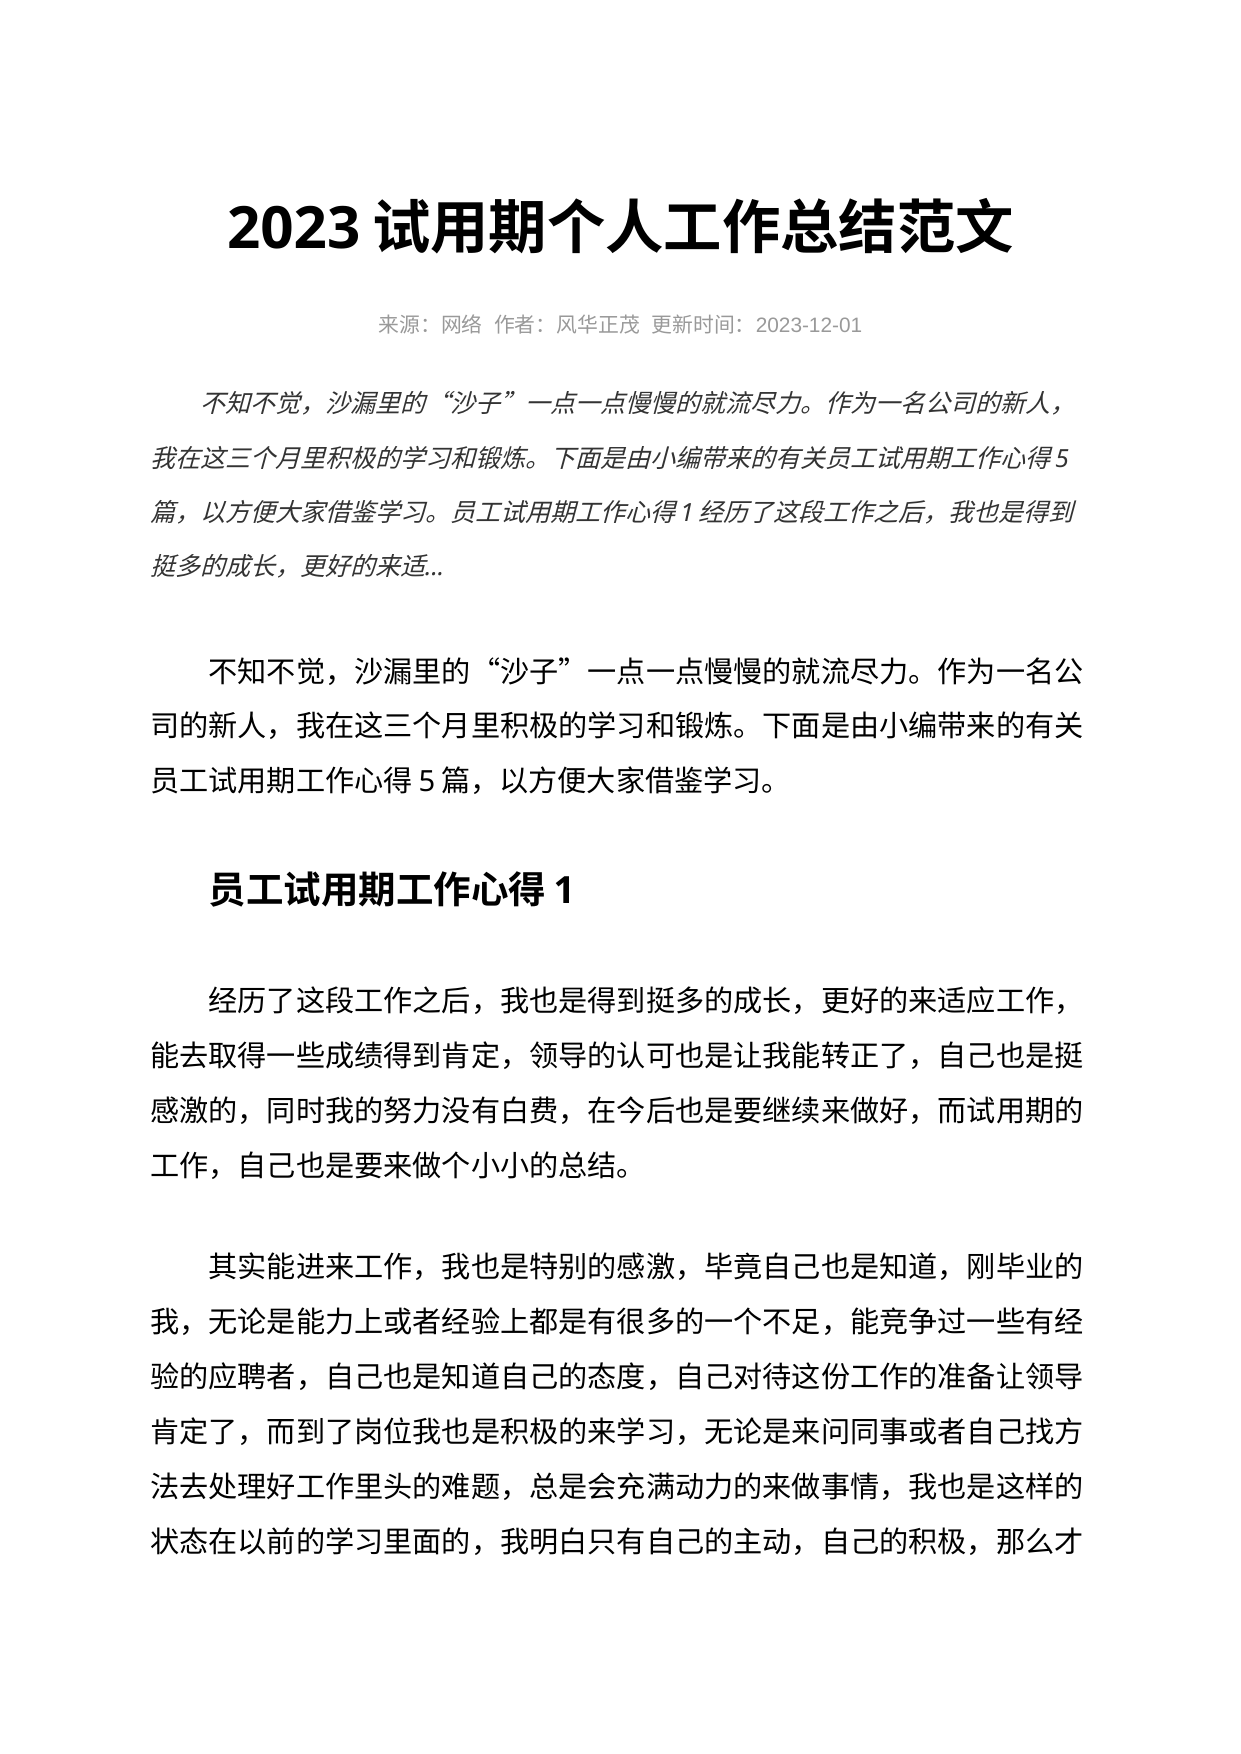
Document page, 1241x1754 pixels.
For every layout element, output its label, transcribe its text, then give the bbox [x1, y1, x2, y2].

text 不知不觉，沙漏里的“沙子”一点一点慢慢的就流尽力。作为一名公司的新人，我在这三个月里积极的学习和锻炼。下面是由小编带来的有关员工试用期工作心得5篇，以方便大家借鉴学习。 [150, 648, 1090, 800]
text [150, 1244, 1090, 1561]
text 来源：网络 作者：风华正茂 更新时间：2023-12-01 [150, 313, 1090, 337]
subtitle 2023试用期个人工作总结范文 [150, 181, 1090, 266]
text 经历了这段工作之后，我也是得到挺多的成长，更好的来适应工作，能去取得一些成绩得到肯定，领导的认可也是让我能转正了，自己也是挺感激的，同时我的努力没有白费，在今后也是要继续来做好，而试用期的工作，自己也是要来做个小小的总结。 [150, 977, 1090, 1184]
text 不知不觉，沙漏里的“沙子”一点一点慢慢的就流尽力。作为一名公司的新人，我在这三个月里积极的学习和锻炼。下面是由小编带来的有关员工试用期工作心得5篇，以方便大家借鉴学习。员工试用期工作心得1经历了这段工作之后，我也是得到挺多的成长，更好的来适... [150, 384, 1090, 583]
text 员工试用期工作心得1 [150, 860, 1090, 914]
